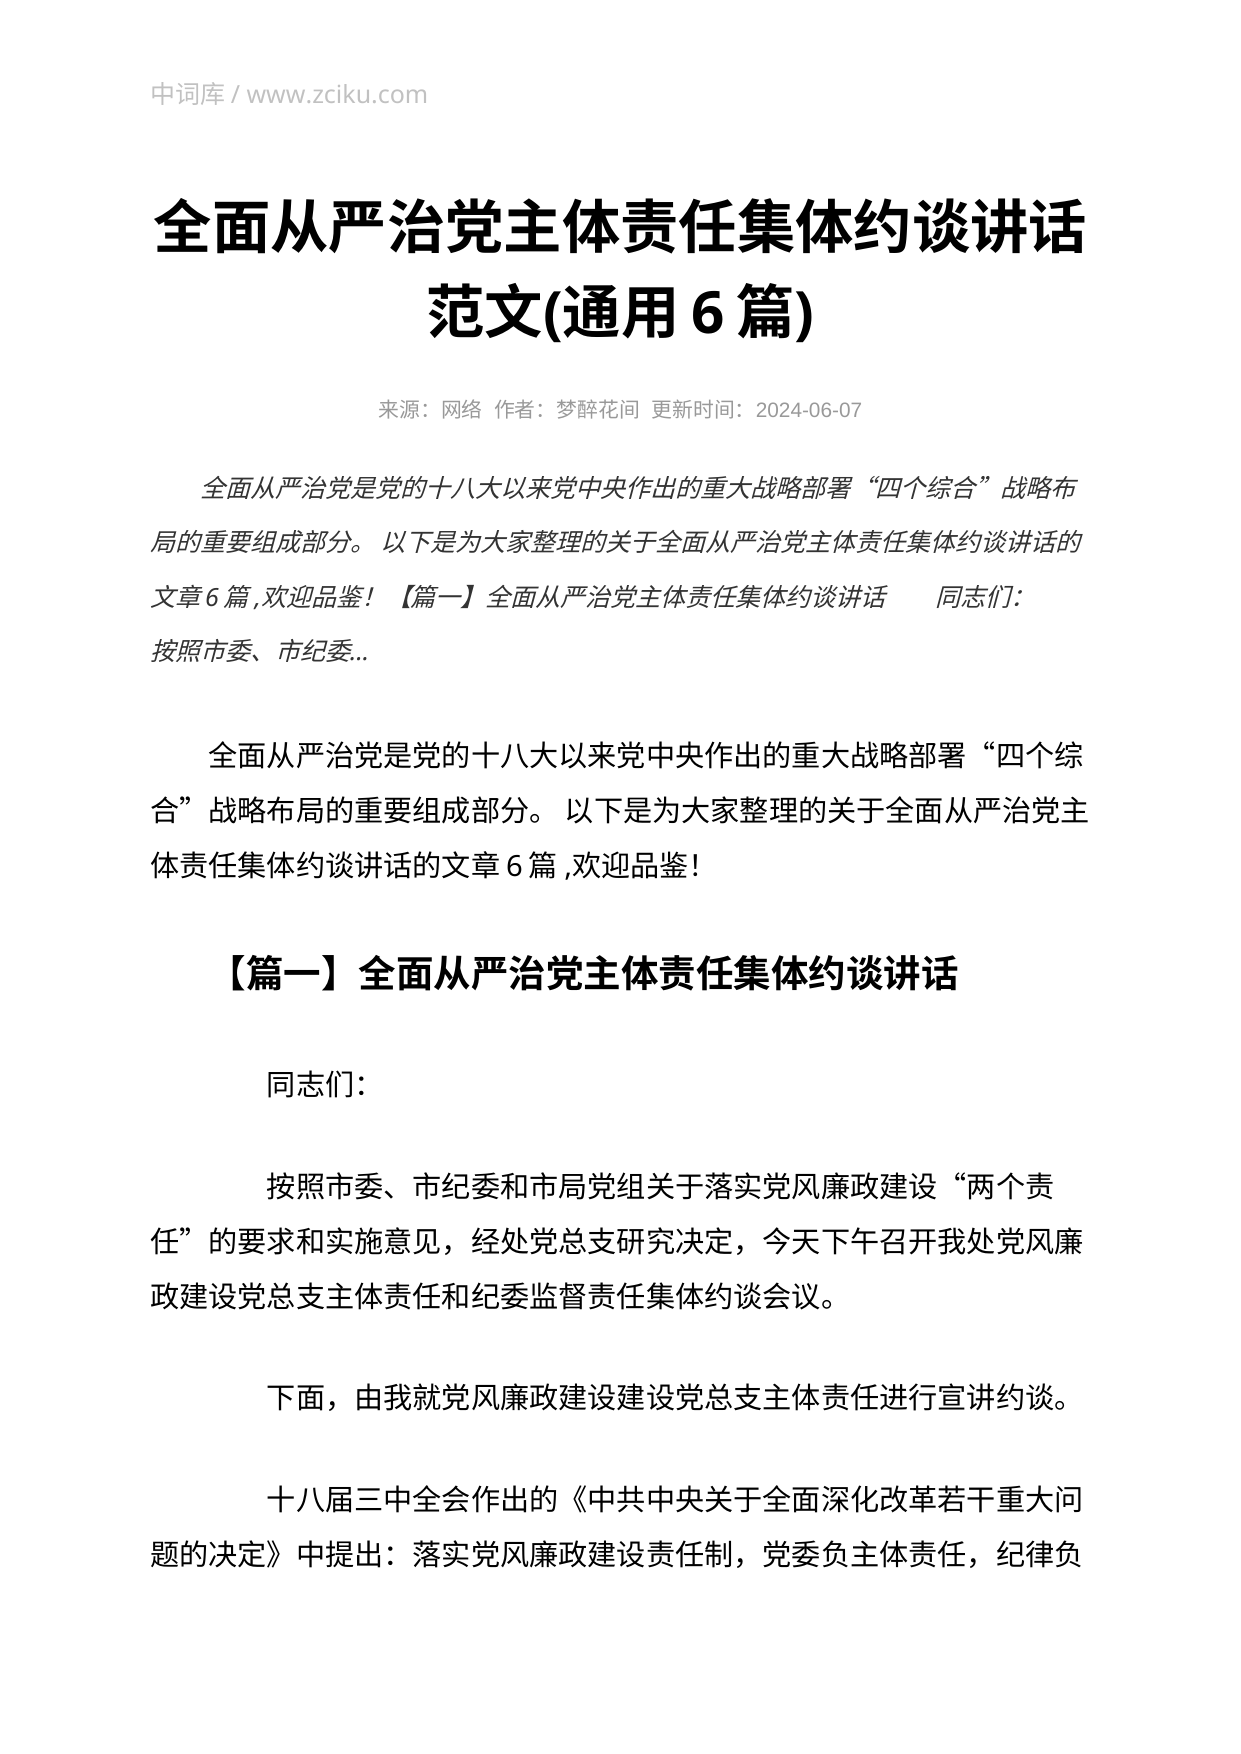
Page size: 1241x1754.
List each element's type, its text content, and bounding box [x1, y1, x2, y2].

text 全面从严治党是党的十八大以来党中央作出的重大战略部署“四个综合”战略布局的重要组成部分。 以下是为大家整理的关于全面从严治党主体责任集体约谈讲话的文章6篇 ,欢迎品鉴！【篇一】全面从严治党主体责任集体约谈讲话 同志们： 按照市委、市纪委... [150, 468, 1090, 668]
text 来源：网络 作者：梦醉花间 更新时间：2024-06-07 [150, 397, 1090, 421]
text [150, 1477, 1090, 1574]
text 全面从严治党是党的十八大以来党中央作出的重大战略部署“四个综合”战略布局的重要组成部分。 以下是为大家整理的关于全面从严治党主体责任集体约谈讲话的文章6篇 ,欢迎品鉴！ [150, 733, 1090, 885]
text 下面，由我就党风廉政建设建设党总支主体责任进行宣讲约谈。 [150, 1375, 1090, 1417]
text 同志们： [150, 1062, 1090, 1104]
subtitle 全面从严治党主体责任集体约谈讲话范文(通用6篇) [150, 181, 1090, 351]
text 按照市委、市纪委和市局党组关于落实党风廉政建设“两个责任”的要求和实施意见，经处党总支研究决定，今天下午召开我处党风廉政建设党总支主体责任和纪委监督责任集体约谈会议。 [150, 1163, 1090, 1316]
text 【篇一】全面从严治党主体责任集体约谈讲话 [150, 944, 1090, 999]
